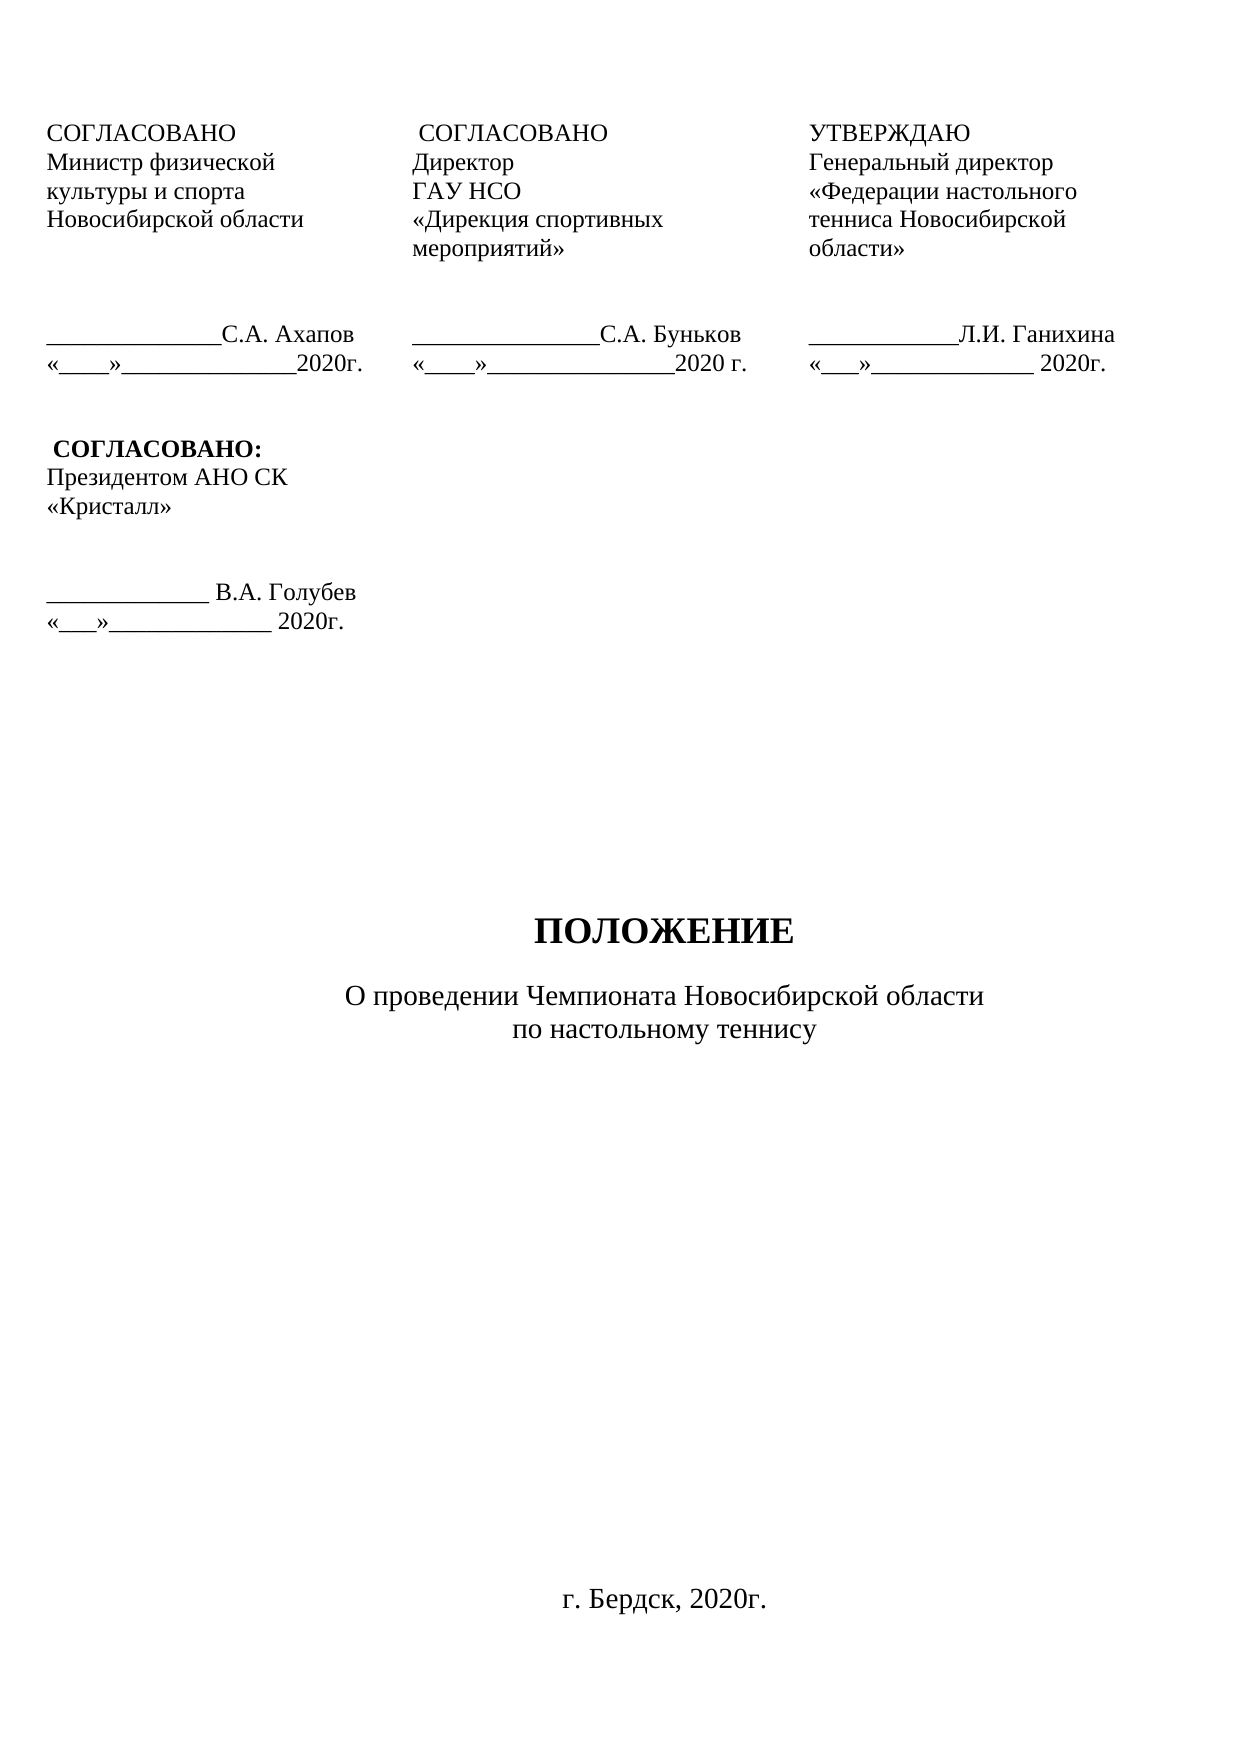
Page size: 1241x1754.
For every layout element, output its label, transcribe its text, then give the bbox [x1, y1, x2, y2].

text О проведении Чемпионата Новосибирской области [148, 978, 1181, 1011]
text г. Бердск, 2020г. [148, 1581, 1181, 1615]
text ПОЛОЖЕНИЕ [148, 908, 1181, 951]
table_header УТВЕРЖДАЮ Генеральный директор «Федерации настольного тенниса Новосибирской области» ____________Л.И. Ганихина «___»_____________ 2020г. [797, 118, 1133, 692]
table_header СОГЛАСОВАНО Министр физической культуры и спорта Новосибирской области ______________С.А. Ахапов «____»______________2020г. СОГЛАСОВАНО: Президентом АНО СК «Кристалл» _____________ В.А. Голубев «___»_____________ 2020г. [35, 118, 401, 692]
text по настольному теннису [148, 1011, 1181, 1045]
table_header СОГЛАСОВАНО Директор ГАУ НСО «Дирекция спортивных мероприятий» _______________С.А. Буньков «____»_______________2020 г. [401, 118, 797, 692]
